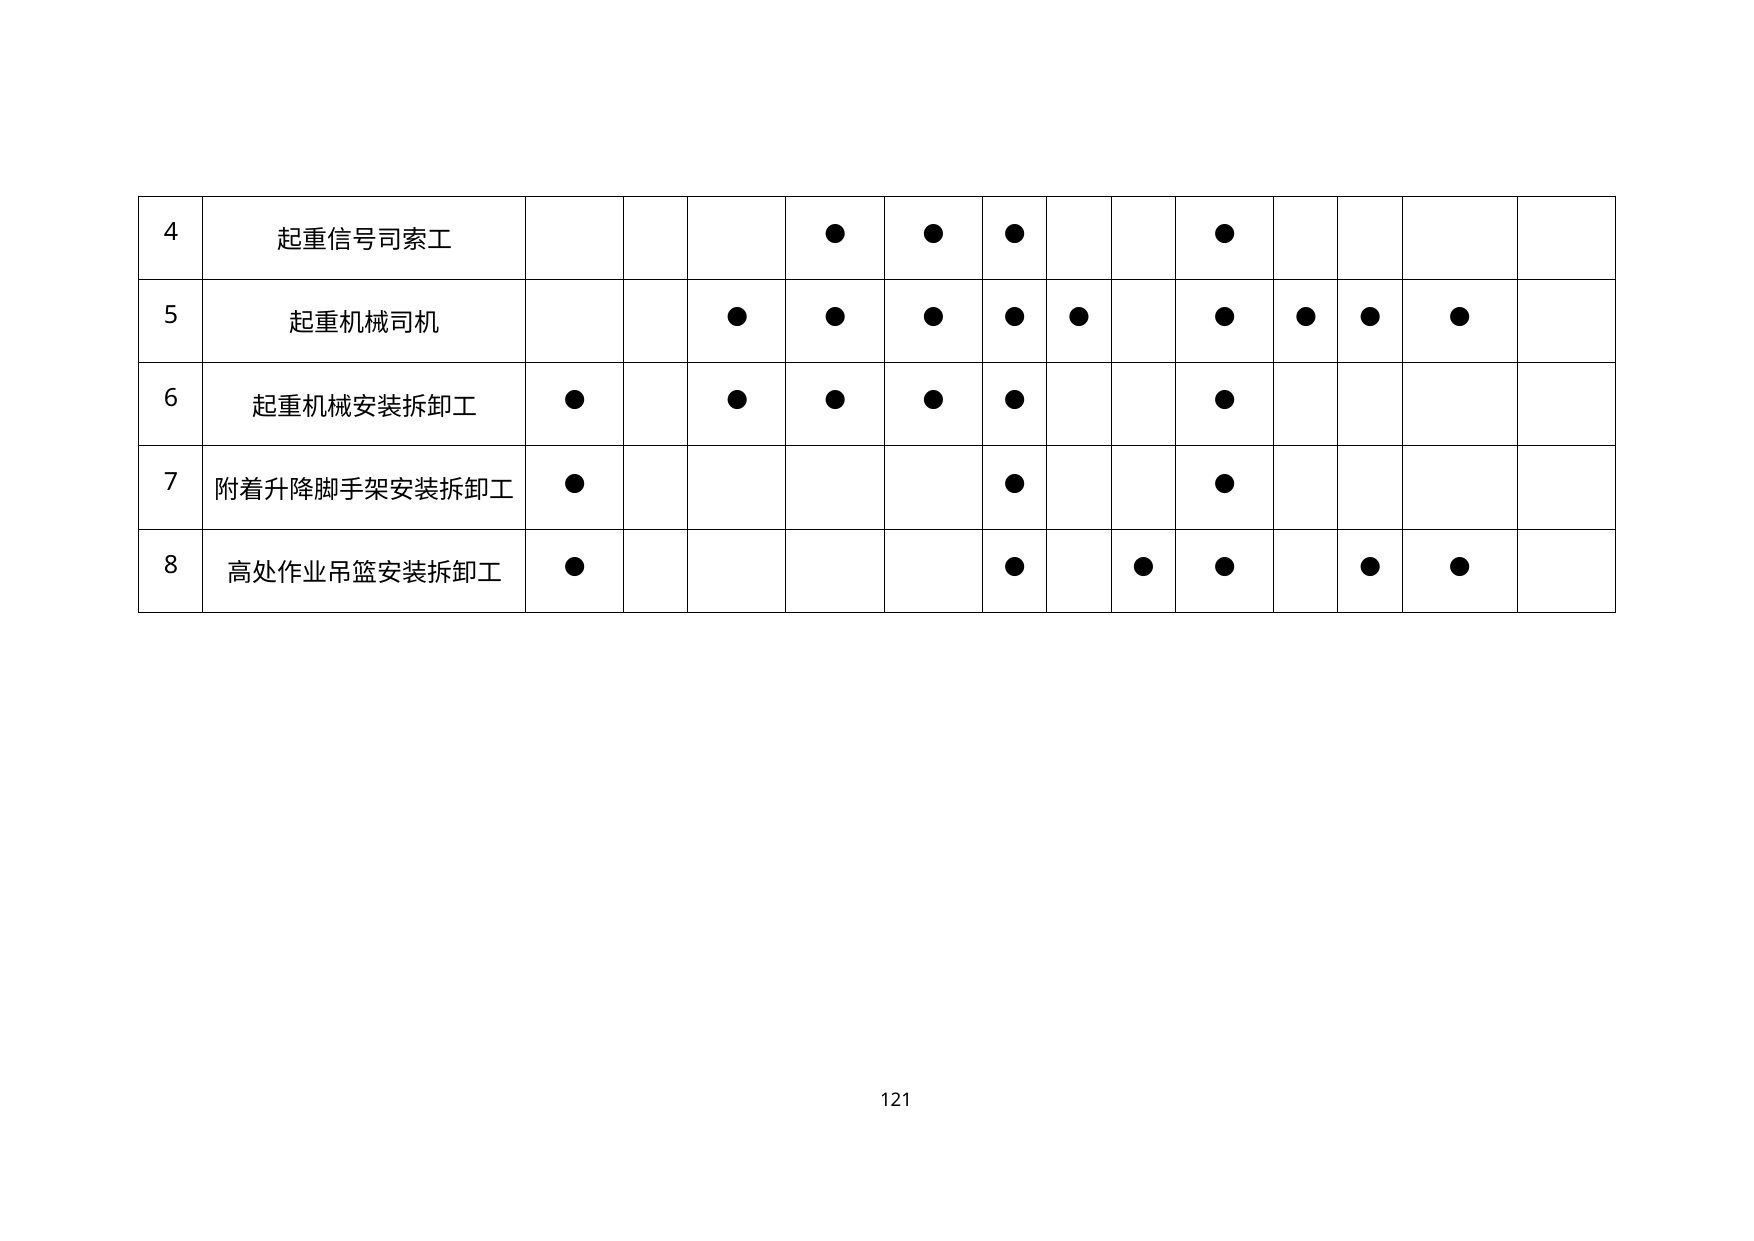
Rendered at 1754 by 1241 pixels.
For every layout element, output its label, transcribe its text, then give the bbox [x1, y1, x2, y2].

table_cell [1274, 446, 1337, 528]
table_cell 4 [139, 197, 202, 279]
table_cell [1274, 363, 1337, 445]
table_cell ● [1176, 197, 1273, 279]
table_cell ● [1112, 530, 1175, 612]
table_cell [1047, 530, 1111, 612]
table_cell ● [983, 363, 1046, 445]
table_cell ● [1338, 530, 1402, 612]
table_cell ● [1338, 280, 1402, 362]
table_cell ● [1403, 530, 1517, 612]
table_cell [1518, 363, 1615, 445]
table_cell 高处作业吊篮安装拆卸工 [203, 530, 525, 612]
table_cell [1112, 280, 1175, 362]
table_cell ● [526, 363, 623, 445]
table_cell ● [786, 363, 884, 445]
table_cell [1112, 363, 1175, 445]
table_cell 5 [139, 280, 202, 362]
table_cell ● [1176, 363, 1273, 445]
table_cell [885, 530, 982, 612]
table_cell ● [885, 363, 982, 445]
table_cell ● [786, 197, 884, 279]
table_cell [1047, 197, 1111, 279]
table_cell [1338, 197, 1402, 279]
table_cell 8 [139, 530, 202, 612]
table_cell ● [983, 446, 1046, 528]
table_cell [1518, 197, 1615, 279]
table_cell [526, 197, 623, 279]
table_cell [1274, 197, 1337, 279]
table_cell [1518, 446, 1615, 528]
table_cell [1518, 280, 1615, 362]
table_cell 6 [139, 363, 202, 445]
table_cell ● [786, 280, 884, 362]
table_cell [1274, 530, 1337, 612]
table_cell 起重信号司索工 [203, 197, 525, 279]
table_cell [624, 530, 687, 612]
table_cell [688, 446, 785, 528]
table_cell ● [1403, 280, 1517, 362]
table_cell 7 [139, 446, 202, 528]
table_cell [1112, 446, 1175, 528]
table_cell [1338, 363, 1402, 445]
table_cell 起重机械司机 [203, 280, 525, 362]
table_cell [1403, 446, 1517, 528]
table_cell [1047, 363, 1111, 445]
table_cell [688, 530, 785, 612]
table_cell ● [885, 280, 982, 362]
table_cell [786, 530, 884, 612]
table_cell ● [1176, 446, 1273, 528]
table_cell 起重机械安装拆卸工 [203, 363, 525, 445]
table_cell ● [1176, 530, 1273, 612]
table_cell [688, 197, 785, 279]
table_cell ● [885, 197, 982, 279]
table_cell [1518, 530, 1615, 612]
table_cell ● [983, 197, 1046, 279]
table_cell ● [688, 280, 785, 362]
table_cell [885, 446, 982, 528]
table_cell [624, 280, 687, 362]
table_cell [1112, 197, 1175, 279]
table_cell [526, 280, 623, 362]
table_cell [624, 363, 687, 445]
table_cell [624, 446, 687, 528]
table_cell [1403, 197, 1517, 279]
table_cell [786, 446, 884, 528]
table_cell ● [526, 530, 623, 612]
table_cell ● [1274, 280, 1337, 362]
table_cell ● [688, 363, 785, 445]
table_cell ● [983, 280, 1046, 362]
table_cell [1047, 446, 1111, 528]
table_cell [624, 197, 687, 279]
table_cell ● [526, 446, 623, 528]
table_cell ● [983, 530, 1046, 612]
table_cell [1338, 446, 1402, 528]
table_cell ● [1176, 280, 1273, 362]
table_cell ● [1047, 280, 1111, 362]
table_cell [1403, 363, 1517, 445]
table_cell 附着升降脚手架安装拆卸工 [203, 446, 525, 528]
